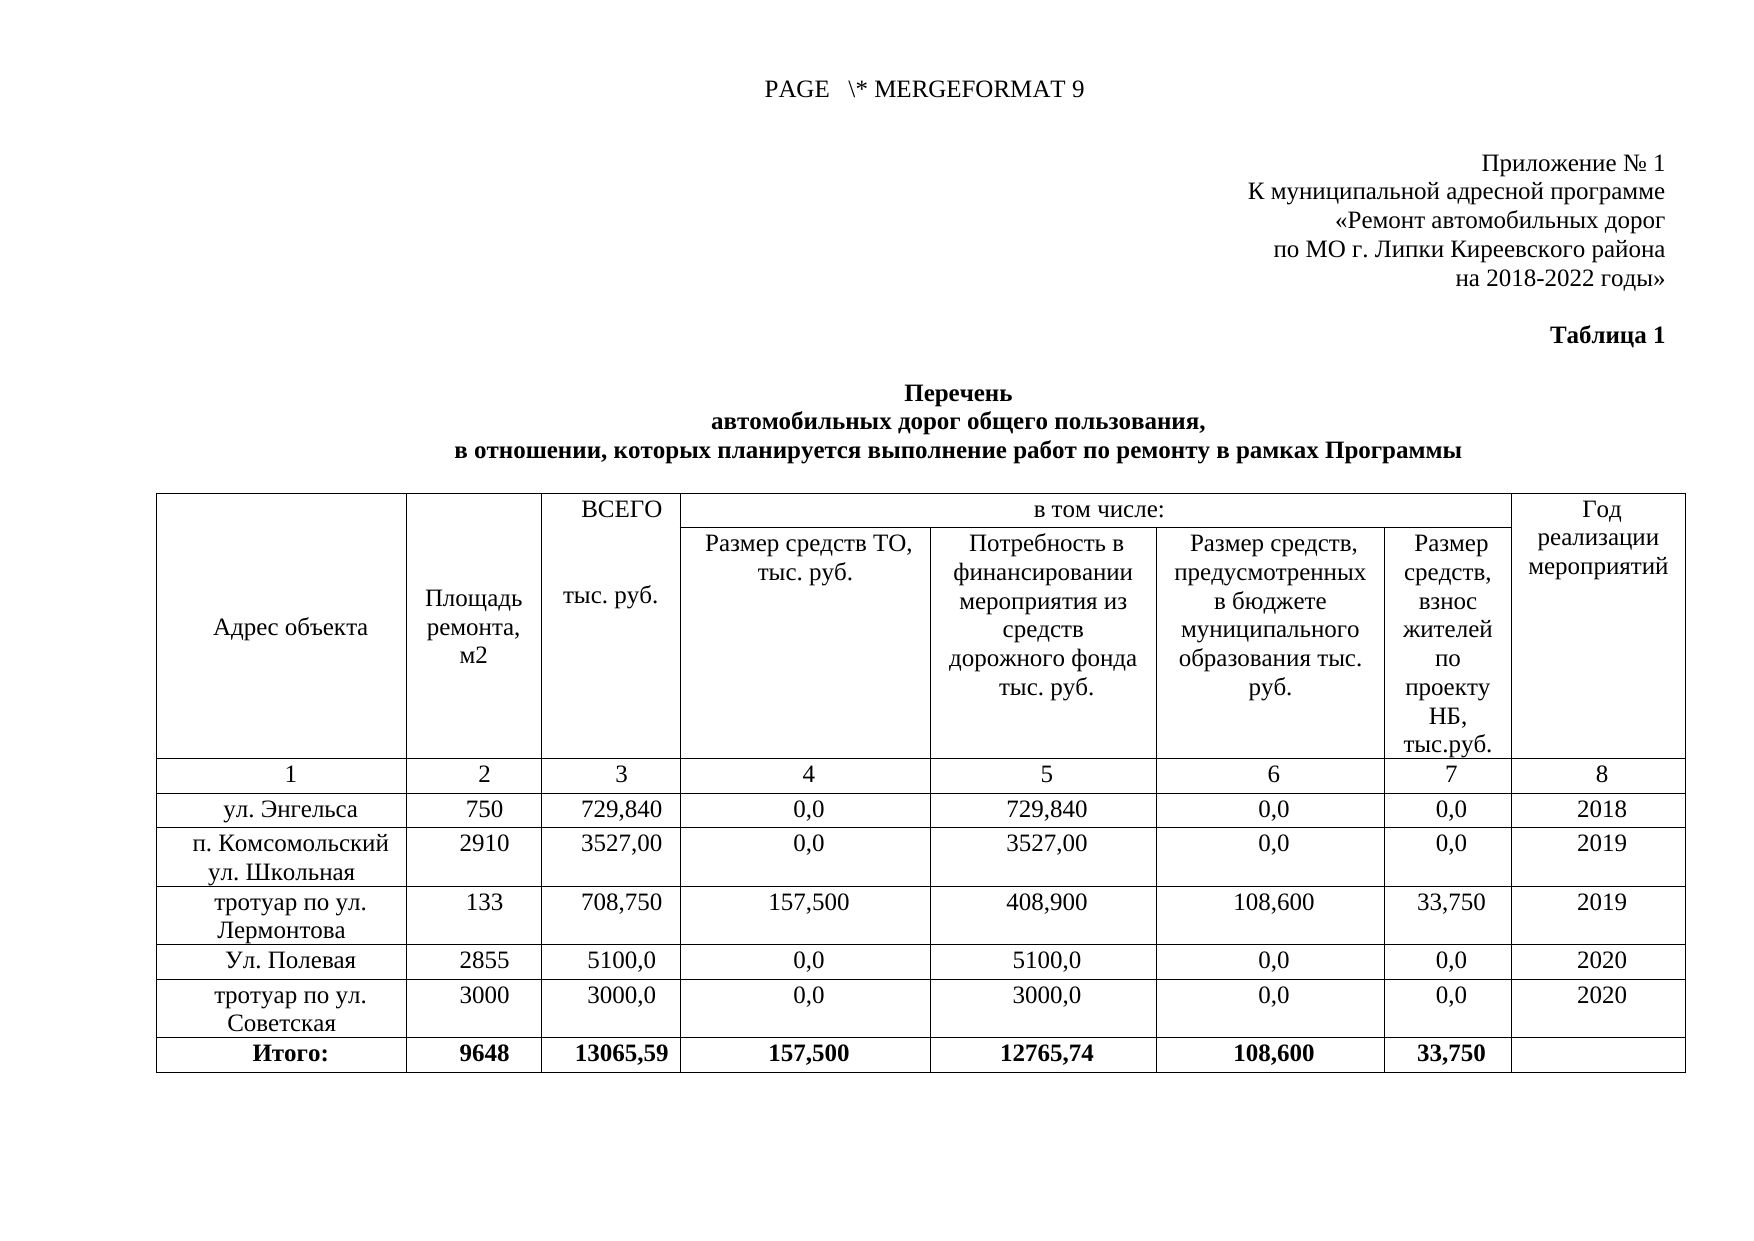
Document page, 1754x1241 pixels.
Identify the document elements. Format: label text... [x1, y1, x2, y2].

table_cell 0,0 [1385, 828, 1511, 886]
table_cell 7 [1385, 759, 1511, 793]
table_cell 2020 [1512, 980, 1685, 1037]
table_cell 12765,74 [931, 1038, 1156, 1072]
table_header в том числе: [681, 494, 1511, 527]
text в отношении, которых планируется выполнение работ по ремонту в рамках Программы [177, 435, 1665, 464]
table_cell 3000,0 [542, 980, 680, 1037]
table_cell 2018 [1512, 794, 1685, 827]
text «Ремонт автомобильных дорог [177, 205, 1665, 234]
text на 2018-2022 годы» [177, 263, 1665, 291]
table_cell 13065,59 [542, 1038, 680, 1072]
table_cell 6 [1157, 759, 1384, 793]
table_cell 33,750 [1385, 1038, 1511, 1072]
table_cell 33,750 [1385, 887, 1511, 944]
table_cell Потребность в финансировании мероприятия из средств дорожного фонда тыс. руб. [931, 528, 1156, 758]
table_cell 0,0 [1385, 794, 1511, 827]
table_cell 2020 [1512, 945, 1685, 979]
text К муниципальной адресной программе [177, 176, 1665, 205]
table_cell 1 [157, 759, 406, 793]
table_header Год реализации мероприятий [1512, 494, 1685, 758]
table_cell Размер средств, предусмотренных в бюджете муниципального образования тыс. руб. [1157, 528, 1384, 758]
table_cell 5100,0 [931, 945, 1156, 979]
table_cell 8 [1512, 759, 1685, 793]
table_header Адрес объекта [157, 494, 406, 758]
table_cell п. Комсомольский ул. Школьная [157, 828, 406, 886]
table_cell 3000 [407, 980, 541, 1037]
text Таблица 1 [177, 320, 1665, 349]
table_header Площадь ремонта, м2 [407, 494, 541, 758]
table_cell 4 [681, 759, 930, 793]
table_cell 9648 [407, 1038, 541, 1072]
table_cell 0,0 [1157, 794, 1384, 827]
table_cell 133 [407, 887, 541, 944]
table_cell 0,0 [681, 828, 930, 886]
table_cell 729,840 [542, 794, 680, 827]
table_cell 0,0 [1157, 980, 1384, 1037]
text по МО г. Липки Киреевского района [177, 234, 1665, 263]
table_cell Ул. Полевая [157, 945, 406, 979]
table_cell тротуар по ул. Советская [157, 980, 406, 1037]
table_cell 108,600 [1157, 1038, 1384, 1072]
table_cell [1512, 1038, 1685, 1072]
table_cell 750 [407, 794, 541, 827]
table_cell 2855 [407, 945, 541, 979]
table_cell Итого: [157, 1038, 406, 1072]
table_header ВСЕГО тыс. руб. [542, 494, 680, 758]
table_cell 0,0 [681, 980, 930, 1037]
text Перечень [177, 378, 1665, 406]
text Приложение № 1 [177, 148, 1665, 176]
table_cell 729,840 [931, 794, 1156, 827]
table_cell 0,0 [681, 794, 930, 827]
table_cell ул. Энгельса [157, 794, 406, 827]
table_cell 2019 [1512, 828, 1685, 886]
table_cell 5100,0 [542, 945, 680, 979]
table_cell 0,0 [1385, 980, 1511, 1037]
table_cell 0,0 [1385, 945, 1511, 979]
table_cell 157,500 [681, 1038, 930, 1072]
table_cell 3 [542, 759, 680, 793]
table_cell Размер средств ТО, тыс. руб. [681, 528, 930, 758]
table_cell 3000,0 [931, 980, 1156, 1037]
table_cell 408,900 [931, 887, 1156, 944]
text автомобильных дорог общего пользования, [177, 406, 1665, 435]
table_cell 157,500 [681, 887, 930, 944]
table_cell 5 [931, 759, 1156, 793]
table_cell 2019 [1512, 887, 1685, 944]
table_cell 0,0 [1157, 945, 1384, 979]
table_cell тротуар по ул. Лермонтова [157, 887, 406, 944]
table_cell Размер средств, взнос жителей по проекту НБ, тыс.руб. [1385, 528, 1511, 758]
table_cell 3527,00 [542, 828, 680, 886]
table_cell 0,0 [1157, 828, 1384, 886]
table_cell 2 [407, 759, 541, 793]
table_cell 2910 [407, 828, 541, 886]
table_cell 0,0 [681, 945, 930, 979]
table_cell 708,750 [542, 887, 680, 944]
table_cell 3527,00 [931, 828, 1156, 886]
table_cell 108,600 [1157, 887, 1384, 944]
